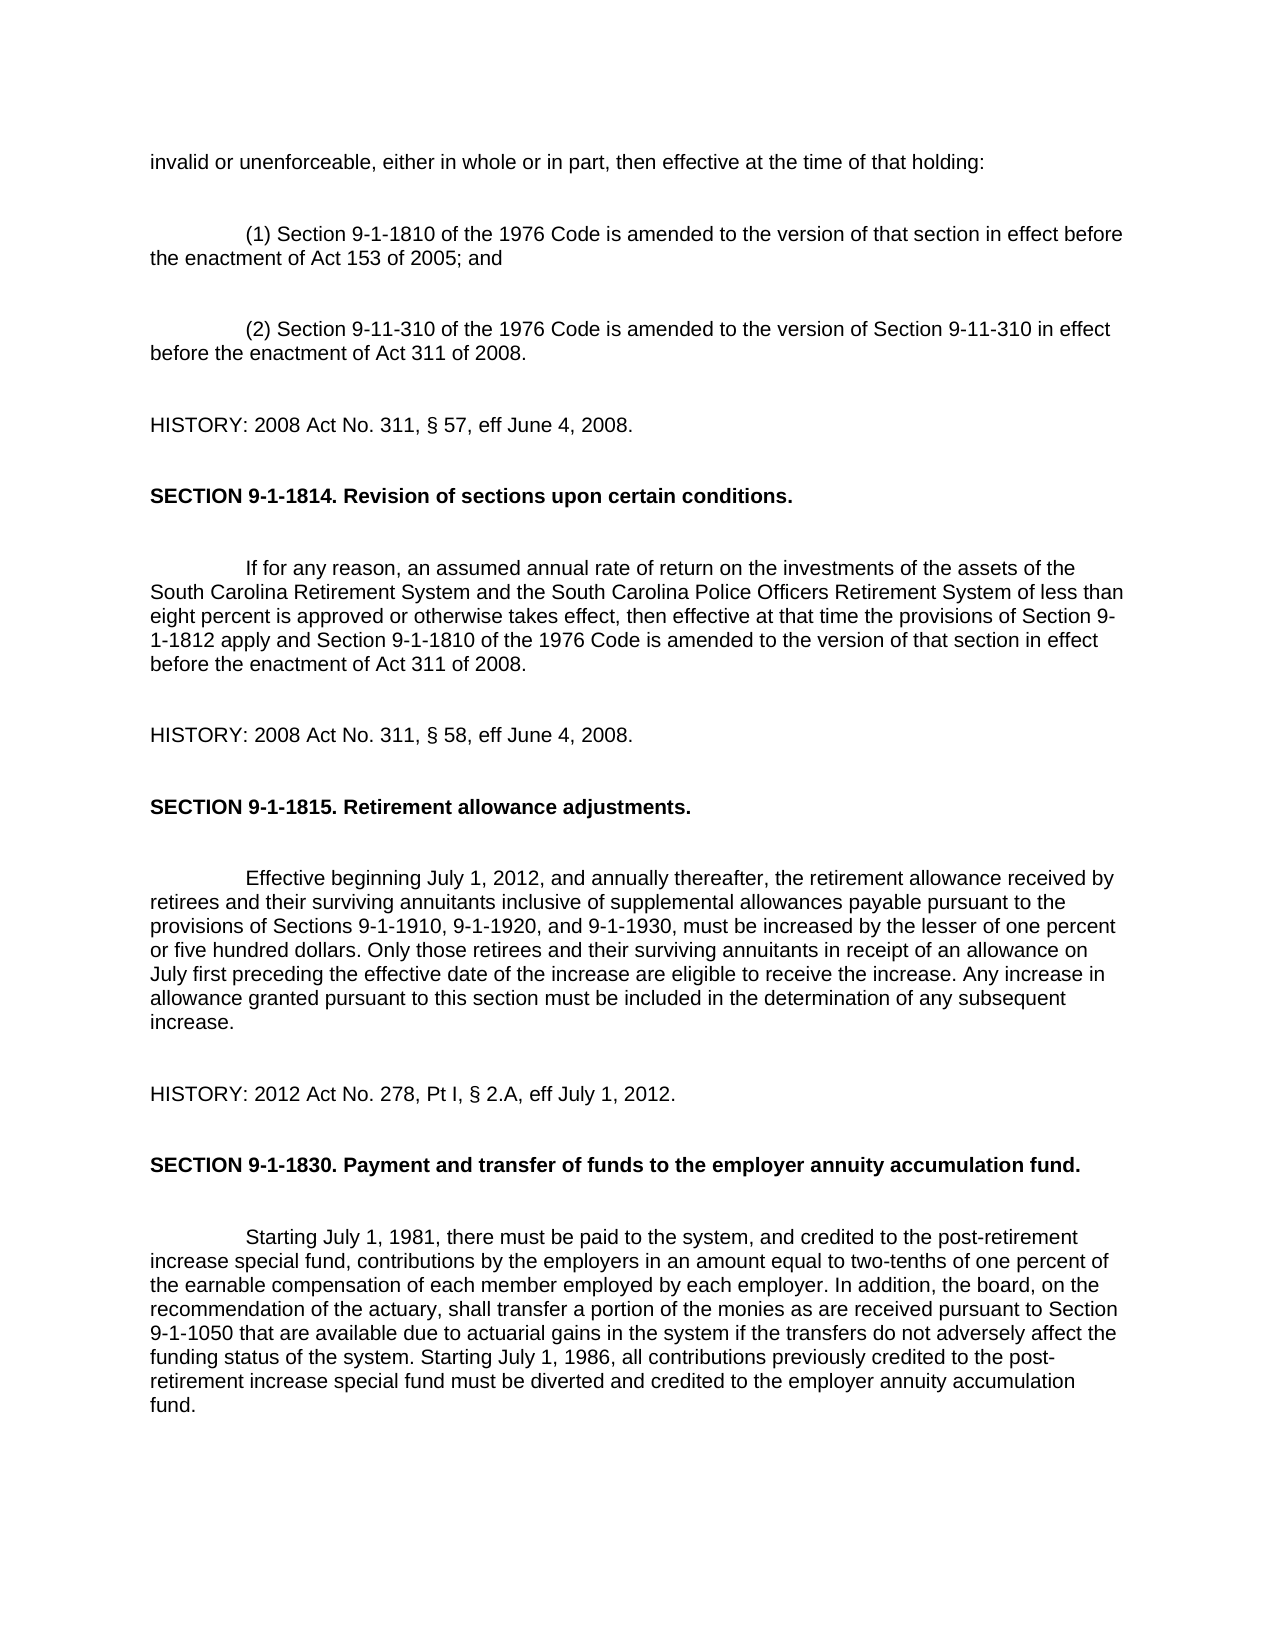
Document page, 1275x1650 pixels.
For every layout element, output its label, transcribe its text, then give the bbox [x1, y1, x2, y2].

text (1) Section 9-1-1810 of the 1976 Code is amended to the version of that section in effect before the enactment of Act 153 of 2005; and [150, 222, 1125, 293]
text SECTION 9-1-1814. Revision of sections upon certain conditions. [150, 484, 1125, 532]
text Effective beginning July 1, 2012, and annually thereafter, the retirement allowance received by retirees and their surviving annuitants inclusive of supplemental allowances payable pursuant to the provisions of Sections 9-1-1910, 9-1-1920, and 9-1-1930, must be increased by the lesser of one percent or five hundred dollars. Only those retirees and their surviving annuitants in receipt of an allowance on July first preceding the effective date of the increase are eligible to receive the increase. Any increase in allowance granted pursuant to this section must be included in the determination of any subsequent increase. [150, 866, 1125, 1058]
text Starting July 1, 1981, there must be paid to the system, and credited to the post-retirement increase special fund, contributions by the employers in an amount equal to two-tenths of one percent of the earnable compensation of each member employed by each employer. In addition, the board, on the recommendation of the actuary, shall transfer a portion of the monies as are received pursuant to Section 9-1-1050 that are available due to actuarial gains in the system if the transfers do not adversely affect the funding status of the system. Starting July 1, 1986, all contributions previously credited to the post-retirement increase special fund must be diverted and credited to the employer annuity accumulation fund. [150, 1225, 1125, 1440]
text SECTION 9-1-1815. Retirement allowance adjustments. [150, 795, 1125, 842]
text HISTORY: 2008 Act No. 311, § 57, eff June 4, 2008. [150, 413, 1125, 460]
text If for any reason, an assumed annual rate of return on the investments of the assets of the South Carolina Retirement System and the South Carolina Police Officers Retirement System of less than eight percent is approved or otherwise takes effect, then effective at that time the provisions of Section 9-1-1812 apply and Section 9-1-1810 of the 1976 Code is amended to the version of that section in effect before the enactment of Act 311 of 2008. [150, 556, 1125, 699]
text (2) Section 9-11-310 of the 1976 Code is amended to the version of Section 9-11-310 in effect before the enactment of Act 311 of 2008. [150, 317, 1125, 389]
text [150, 150, 1125, 198]
text HISTORY: 2008 Act No. 311, § 58, eff June 4, 2008. [150, 723, 1125, 771]
text HISTORY: 2012 Act No. 278, Pt I, § 2.A, eff July 1, 2012. [150, 1082, 1125, 1129]
text SECTION 9-1-1830. Payment and transfer of funds to the employer annuity accumulation fund. [150, 1153, 1125, 1201]
